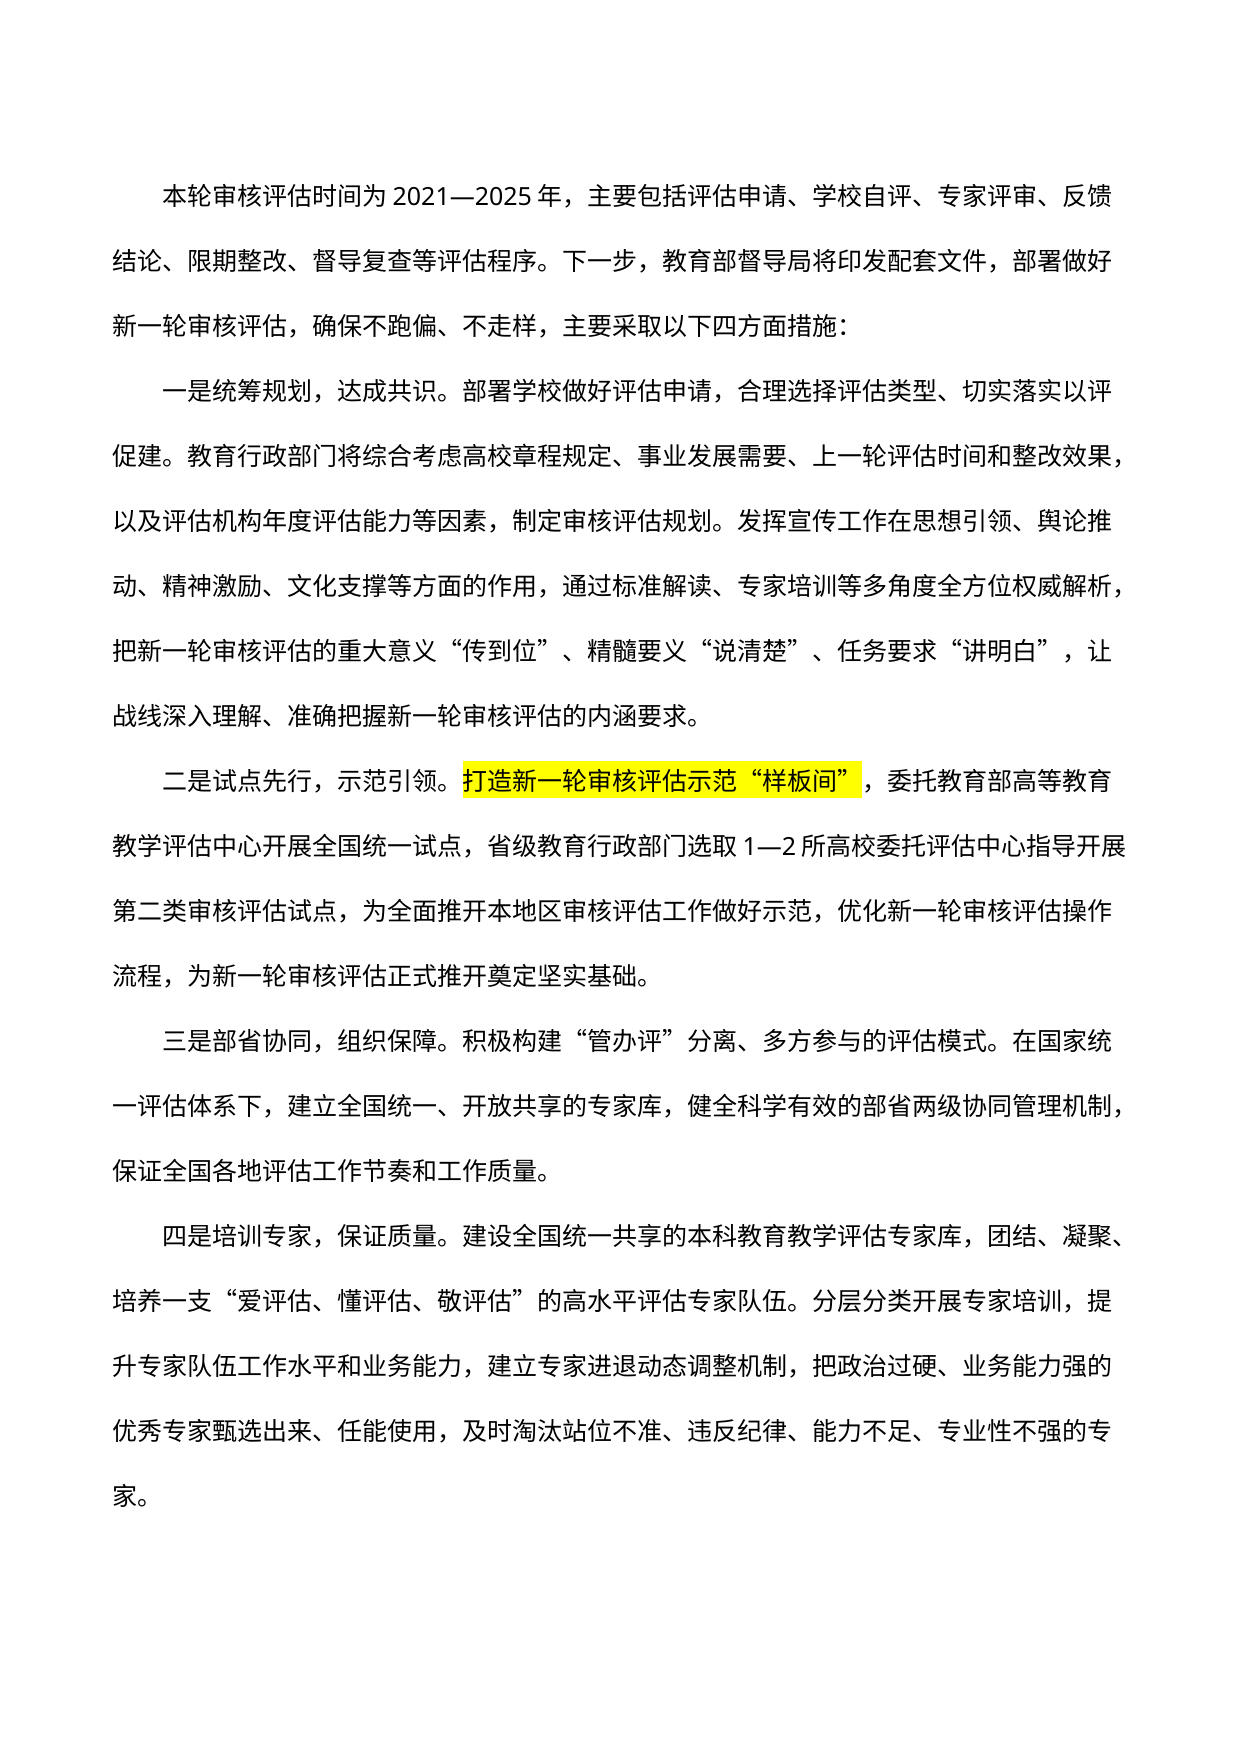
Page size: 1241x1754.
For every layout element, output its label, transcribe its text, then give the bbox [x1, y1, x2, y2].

text 一是统筹规划，达成共识。部署学校做好评估申请，合理选择评估类型、切实落实以评促建。教育行政部门将综合考虑高校章程规定、事业发展需要、上一轮评估时间和整改效果，以及评估机构年度评估能力等因素，制定审核评估规划。发挥宣传工作在思想引领、舆论推动、精神激励、文化支撑等方面的作用，通过标准解读、专家培训等多角度全方位权威解析，把新一轮审核评估的重大意义“传到位”、精髓要义“说清楚”、任务要求“讲明白”，让战线深入理解、准确把握新一轮审核评估的内涵要求。 [112, 357, 1128, 747]
text 四是培训专家，保证质量。建设全国统一共享的本科教育教学评估专家库，团结、凝聚、培养一支“爱评估、懂评估、敬评估”的高水平评估专家队伍。分层分类开展专家培训，提升专家队伍工作水平和业务能力，建立专家进退动态调整机制，把政治过硬、业务能力强的优秀专家甄选出来、任能使用，及时淘汰站位不准、违反纪律、能力不足、专业性不强的专家。 [112, 1202, 1128, 1527]
text 二是试点先行，示范引领。打造新一轮审核评估示范“样板间”，委托教育部高等教育教学评估中心开展全国统一试点，省级教育行政部门选取1—2所高校委托评估中心指导开展第二类审核评估试点，为全面推开本地区审核评估工作做好示范，优化新一轮审核评估操作流程，为新一轮审核评估正式推开奠定坚实基础。 [112, 747, 1128, 1007]
text 本轮审核评估时间为2021—2025年，主要包括评估申请、学校自评、专家评审、反馈结论、限期整改、督导复查等评估程序。下一步，教育部督导局将印发配套文件，部署做好新一轮审核评估，确保不跑偏、不走样，主要采取以下四方面措施： [112, 162, 1128, 357]
text 三是部省协同，组织保障。积极构建“管办评”分离、多方参与的评估模式。在国家统一评估体系下，建立全国统一、开放共享的专家库，健全科学有效的部省两级协同管理机制，保证全国各地评估工作节奏和工作质量。 [112, 1007, 1128, 1202]
